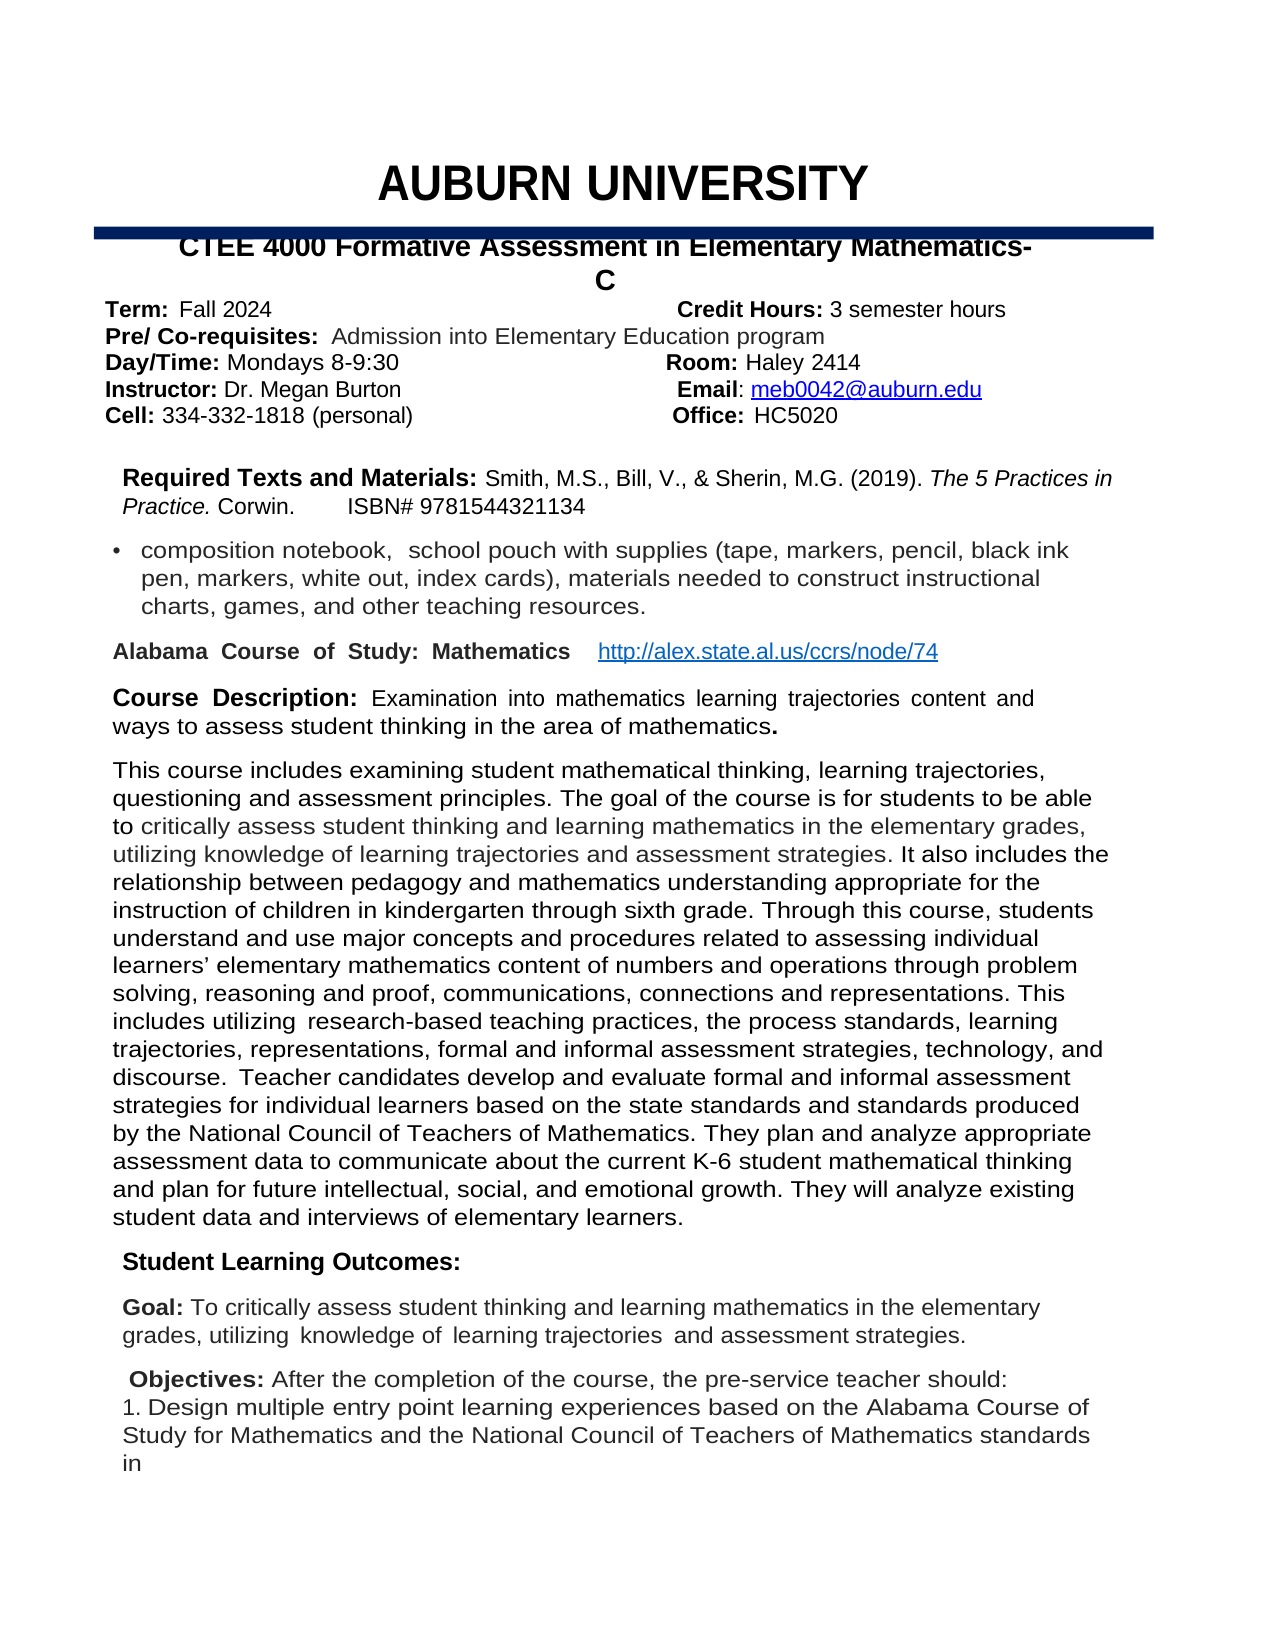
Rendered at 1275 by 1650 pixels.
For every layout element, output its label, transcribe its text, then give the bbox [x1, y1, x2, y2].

text Required Texts and Materials: Smith, M.S., Bill, V., & Sherin, M.G. (2019). The 5 Practices in Practice. Corwin. ISBN# 9781544321134 [122, 463, 1117, 519]
text Office: HC5020 [666, 402, 1137, 428]
text Student Learning Outcomes: [122, 1247, 1137, 1276]
text Pre/ Co-requisites: Admission into Elementary Education program [105, 323, 1137, 349]
text Email: meb0042@auburn.edu [677, 376, 1137, 402]
list Design multiple entry point learning experiences based on the Alabama Course of Study for Mathematics and the National Council of Teachers of Mathematics standards in [122, 1394, 1115, 1476]
text Day/Time: Mondays 8-9:30 [105, 349, 500, 376]
title AUBURN UNIVERSITY [205, 153, 1042, 211]
text CTEE 4000 Formative Assessment in Elementary Mathematics-C [169, 240, 1042, 296]
text Alabama Course of Study: Mathematics http://alex.state.al.us/ccrs/node/74 [112, 638, 1137, 664]
text Cell: 334-332-1818 (personal)Room: Haley 2414 [105, 402, 504, 428]
text Instructor: Dr. Megan Burton [105, 376, 500, 402]
text This course includes examining student mathematical thinking, learning trajectories, questioning and assessment principles. The goal of the course is for students to be able to critically assess student thinking and learning mathematics in the elementary grades, utilizing knowledge of learning trajectories and assessment strategies. It also includes the relationship between pedagogy and mathematics understanding appropriate for the instruction of children in kindergarten through sixth grade. Through this course, students understand and use major concepts and procedures related to assessing individual learners’ elementary mathematics content of numbers and operations through problem solving, reasoning and proof, communications, connections and representations. This includes utilizing research-based teaching practices, the process standards, learning trajectories, representations, formal and informal assessment strategies, technology, and discourse. Teacher candidates develop and evaluate formal and informal assessment [112, 757, 1117, 1091]
text Term: Fall 2024 Credit Hours: 3 semester hours [105, 296, 1137, 323]
text Goal: To critically assess student thinking and learning mathematics in the elementary grades, utilizing knowledge of learning trajectories and assessment strategies. [122, 1294, 1117, 1348]
text strategies for individual learners based on the state standards and standards produced by the National Council of Teachers of Mathematics. They plan and analyze appropriate assessment data to communicate about the current K-6 student mathematical thinking and plan for future intellectual, social, and emotional growth. They will analyze existing student data and interviews of elementary learners. [112, 1092, 1113, 1230]
list composition notebook, school pouch with supplies (tape, markers, pencil, black ink pen, markers, white out, index cards), materials needed to construct instructional charts, games, and other teaching resources. [112, 537, 1122, 619]
text Objectives: After the completion of the course, the pre-service teacher should: [128, 1366, 1137, 1393]
text Course Description: Examination into mathematics learning trajectories content and ways to assess student thinking in the area of mathematics. [112, 683, 1089, 739]
